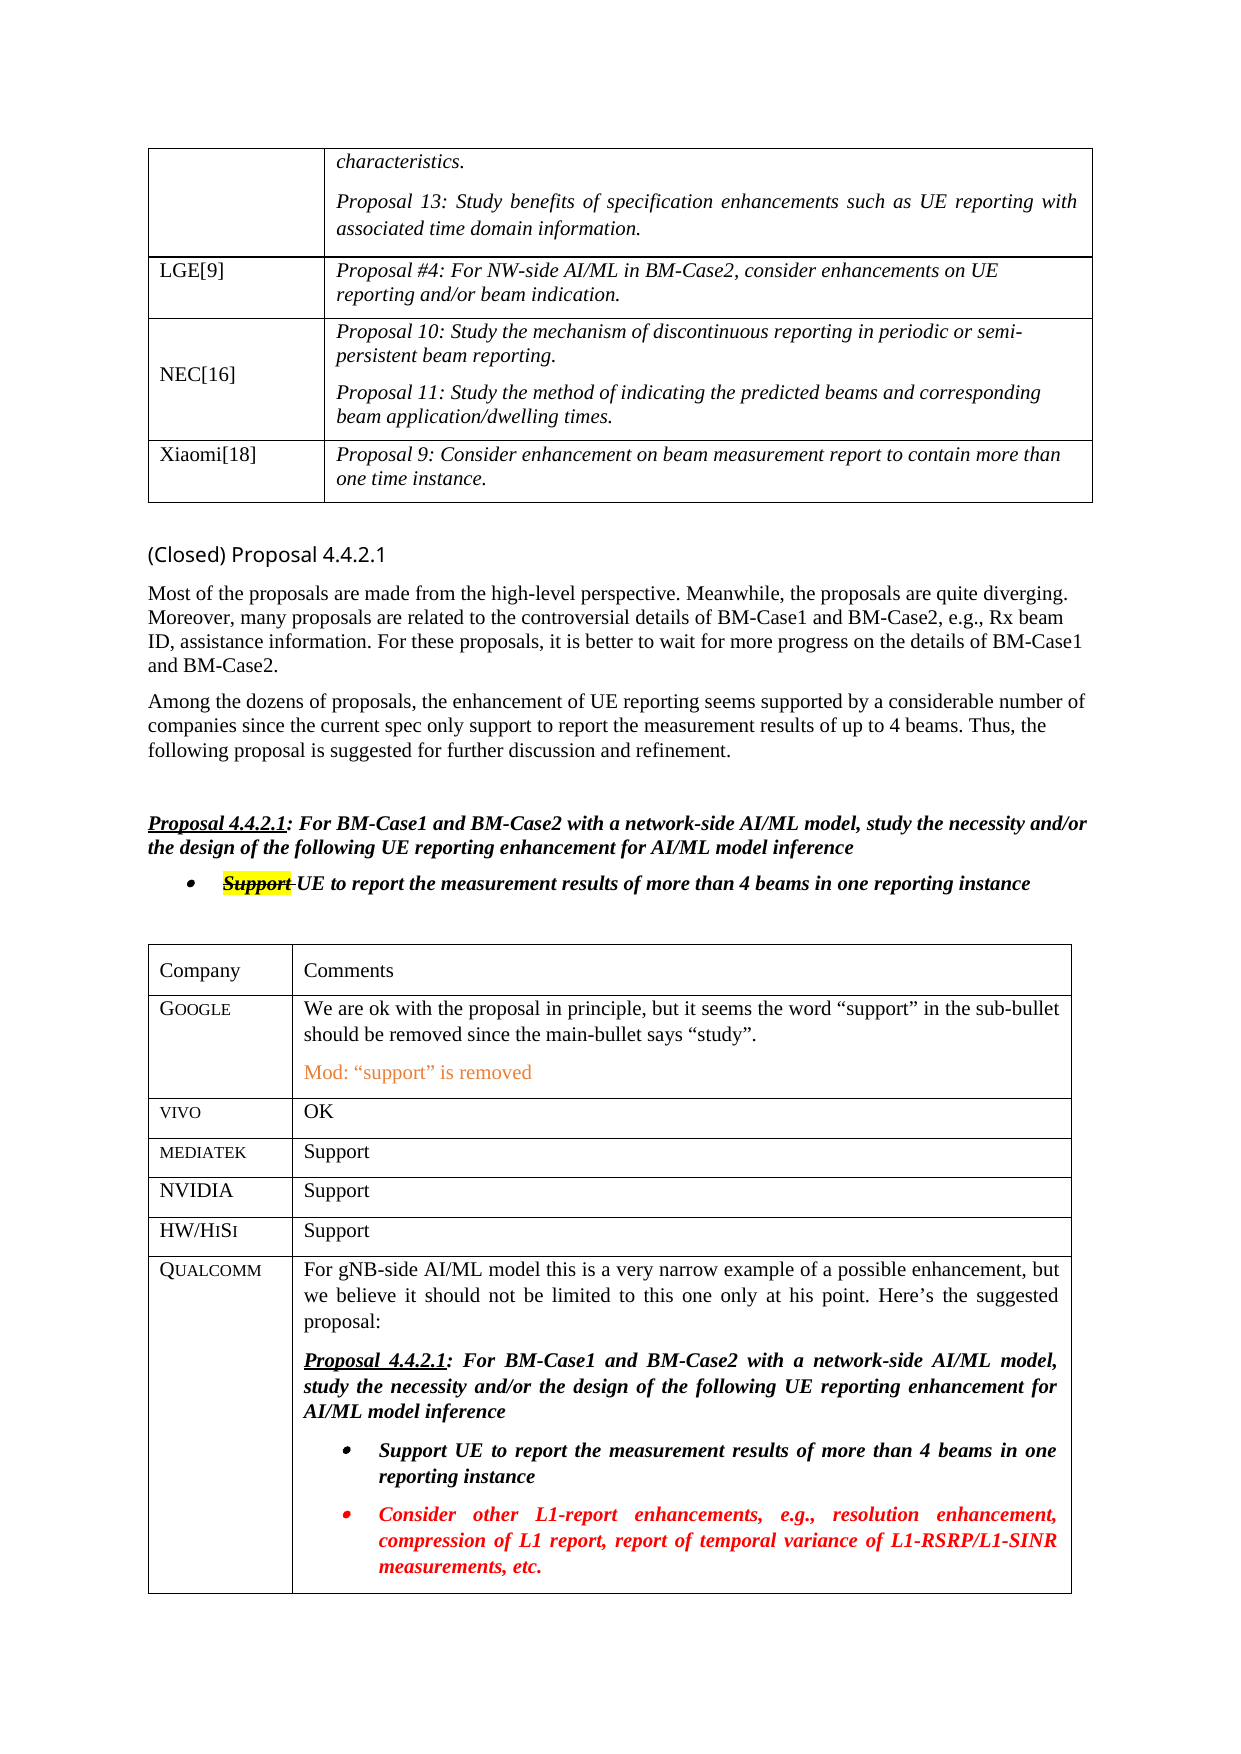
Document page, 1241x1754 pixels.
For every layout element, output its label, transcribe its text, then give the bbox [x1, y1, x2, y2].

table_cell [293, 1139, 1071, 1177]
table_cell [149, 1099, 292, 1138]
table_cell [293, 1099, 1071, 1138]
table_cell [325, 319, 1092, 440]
text Proposal 4.4.2.1: For BM-Case1 and BM-Case2 with a network-side AI/ML model, study the necessity and/or the design of the following UE reporting enhancement for AI/ML model inference [148, 811, 1093, 859]
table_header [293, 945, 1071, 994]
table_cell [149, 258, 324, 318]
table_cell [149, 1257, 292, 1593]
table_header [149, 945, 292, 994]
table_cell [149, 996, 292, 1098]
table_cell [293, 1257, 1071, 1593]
text Most of the proposals are made from the high-level perspective. Meanwhile, the proposals are quite diverging. Moreover, many proposals are related to the controversial details of BM-Case1 and BM-Case2, e.g., Rx beam ID, assistance information. For these proposals, it is better to wait for more progress on the details of BM-Case1 and BM-Case2. [148, 581, 1093, 677]
text Among the dozens of proposals, the enhancement of UE reporting seems supported by a considerable number of companies since the current spec only support to report the measurement results of up to 4 beams. Thus, the following proposal is suggested for further discussion and refinement. [148, 689, 1093, 762]
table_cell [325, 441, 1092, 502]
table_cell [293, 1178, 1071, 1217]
list Support UE to report the measurement results of more than 4 beams in one reporting instance [291, 871, 1093, 895]
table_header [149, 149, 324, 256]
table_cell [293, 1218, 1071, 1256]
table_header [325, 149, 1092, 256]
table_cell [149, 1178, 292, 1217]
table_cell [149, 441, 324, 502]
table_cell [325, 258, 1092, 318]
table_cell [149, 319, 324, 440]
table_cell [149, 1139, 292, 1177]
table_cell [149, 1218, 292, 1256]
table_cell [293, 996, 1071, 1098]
subtitle (Closed) Proposal 4.4.2.1 [148, 540, 1093, 568]
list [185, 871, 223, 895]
